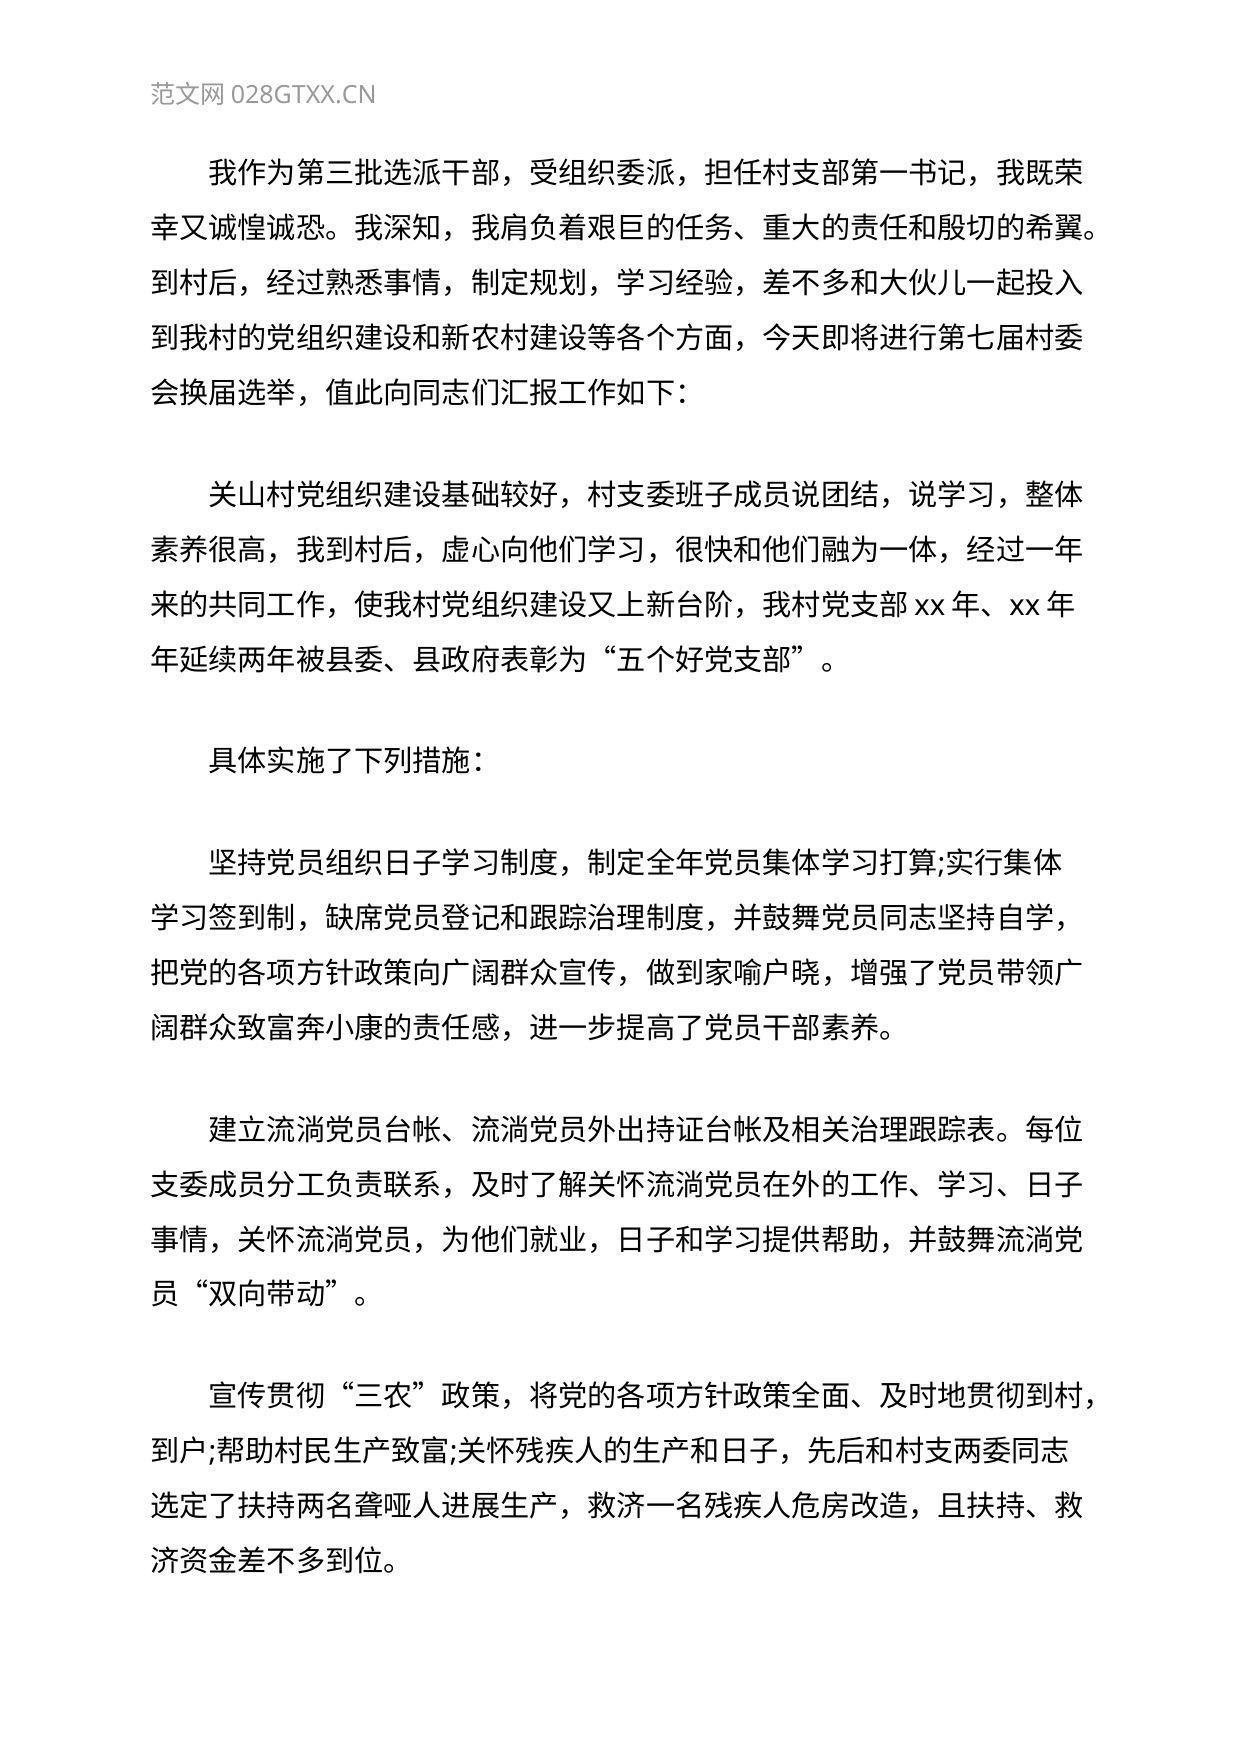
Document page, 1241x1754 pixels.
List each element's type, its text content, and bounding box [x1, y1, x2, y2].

text 关山村党组织建设基础较好，村支委班子成员说团结，说学习，整体素养很高，我到村后，虚心向他们学习，很快和他们融为一体，经过一年来的共同工作，使我村党组织建设又上新台阶，我村党支部xx年、xx年年延续两年被县委、县政府表彰为“五个好党支部”。 [150, 471, 1090, 678]
text 具体实施了下列措施： [150, 738, 1090, 780]
text 我作为第三批选派干部，受组织委派，担任村支部第一书记，我既荣幸又诚惶诚恐。我深知，我肩负着艰巨的任务、重大的责任和殷切的希翼。到村后，经过熟悉事情，制定规划，学习经验，差不多和大伙儿一起投入到我村的党组织建设和新农村建设等各个方面，今天即将进行第七届村委会换届选举，值此向同志们汇报工作如下： [150, 150, 1090, 412]
text 建立流淌党员台帐、流淌党员外出持证台帐及相关治理跟踪表。每位支委成员分工负责联系，及时了解关怀流淌党员在外的工作、学习、日子事情，关怀流淌党员，为他们就业，日子和学习提供帮助，并鼓舞流淌党员“双向带动”。 [150, 1106, 1090, 1313]
text 坚持党员组织日子学习制度，制定全年党员集体学习打算;实行集体学习签到制，缺席党员登记和跟踪治理制度，并鼓舞党员同志坚持自学，把党的各项方针政策向广阔群众宣传，做到家喻户晓，增强了党员带领广阔群众致富奔小康的责任感，进一步提高了党员干部素养。 [150, 840, 1090, 1047]
text 宣传贯彻“三农”政策，将党的各项方针政策全面、及时地贯彻到村，到户;帮助村民生产致富;关怀残疾人的生产和日子，先后和村支两委同志选定了扶持两名聋哑人进展生产，救济一名残疾人危房改造，且扶持、救济资金差不多到位。 [150, 1373, 1090, 1580]
